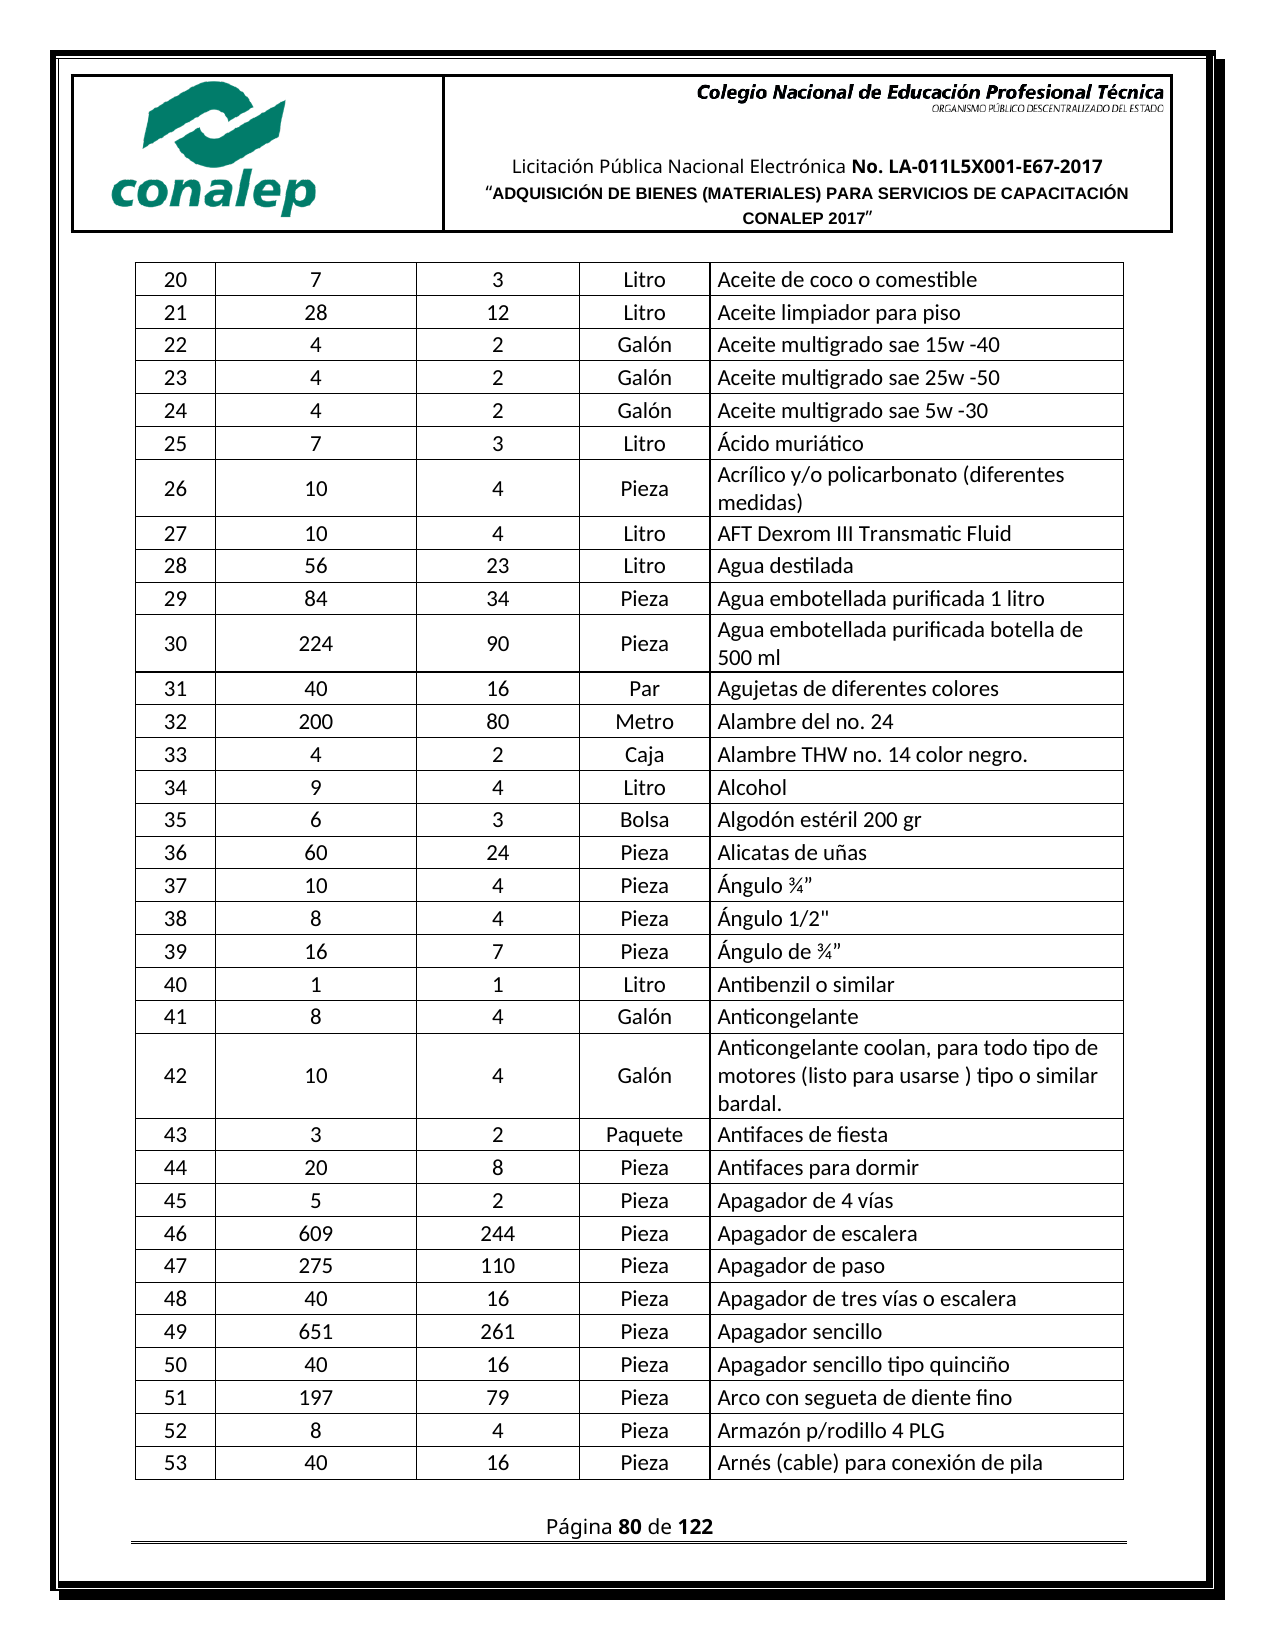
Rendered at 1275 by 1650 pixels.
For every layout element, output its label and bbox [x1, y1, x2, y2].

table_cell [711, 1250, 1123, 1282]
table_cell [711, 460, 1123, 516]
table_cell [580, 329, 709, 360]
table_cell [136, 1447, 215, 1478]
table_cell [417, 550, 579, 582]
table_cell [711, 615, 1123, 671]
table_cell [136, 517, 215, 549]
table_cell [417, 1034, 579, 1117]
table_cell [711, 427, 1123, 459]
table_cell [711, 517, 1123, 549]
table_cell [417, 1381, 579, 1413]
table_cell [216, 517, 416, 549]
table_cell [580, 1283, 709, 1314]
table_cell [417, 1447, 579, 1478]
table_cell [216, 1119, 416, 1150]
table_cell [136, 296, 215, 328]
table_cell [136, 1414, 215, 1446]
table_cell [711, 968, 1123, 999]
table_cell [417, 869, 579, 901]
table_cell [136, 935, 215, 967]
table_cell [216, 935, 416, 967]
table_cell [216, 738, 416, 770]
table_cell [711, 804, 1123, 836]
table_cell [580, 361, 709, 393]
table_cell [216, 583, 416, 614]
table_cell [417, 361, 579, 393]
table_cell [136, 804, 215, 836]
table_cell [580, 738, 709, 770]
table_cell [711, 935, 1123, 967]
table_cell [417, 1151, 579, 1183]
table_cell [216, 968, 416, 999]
picture [697, 84, 1164, 112]
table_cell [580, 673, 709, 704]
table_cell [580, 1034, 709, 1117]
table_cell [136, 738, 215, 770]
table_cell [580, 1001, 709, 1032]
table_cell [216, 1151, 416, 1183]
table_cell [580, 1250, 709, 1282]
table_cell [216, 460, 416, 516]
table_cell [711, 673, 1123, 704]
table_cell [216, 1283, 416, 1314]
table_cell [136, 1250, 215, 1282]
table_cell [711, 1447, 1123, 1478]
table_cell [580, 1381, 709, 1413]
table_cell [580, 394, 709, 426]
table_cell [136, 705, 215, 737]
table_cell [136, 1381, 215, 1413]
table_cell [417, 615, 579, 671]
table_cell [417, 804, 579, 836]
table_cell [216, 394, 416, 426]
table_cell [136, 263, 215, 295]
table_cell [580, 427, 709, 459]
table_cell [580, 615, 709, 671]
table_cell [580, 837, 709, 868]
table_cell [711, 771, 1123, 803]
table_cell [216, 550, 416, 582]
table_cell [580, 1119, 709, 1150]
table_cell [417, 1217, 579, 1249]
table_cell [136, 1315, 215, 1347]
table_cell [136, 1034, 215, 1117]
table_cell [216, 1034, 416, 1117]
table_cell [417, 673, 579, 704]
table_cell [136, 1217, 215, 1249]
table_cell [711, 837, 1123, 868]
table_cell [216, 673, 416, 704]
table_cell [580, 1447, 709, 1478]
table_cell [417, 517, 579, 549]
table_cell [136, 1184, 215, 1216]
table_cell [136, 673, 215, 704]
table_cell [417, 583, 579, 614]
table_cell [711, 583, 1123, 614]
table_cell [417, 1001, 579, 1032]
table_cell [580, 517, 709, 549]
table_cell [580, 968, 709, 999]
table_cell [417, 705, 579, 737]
picture [83, 77, 341, 221]
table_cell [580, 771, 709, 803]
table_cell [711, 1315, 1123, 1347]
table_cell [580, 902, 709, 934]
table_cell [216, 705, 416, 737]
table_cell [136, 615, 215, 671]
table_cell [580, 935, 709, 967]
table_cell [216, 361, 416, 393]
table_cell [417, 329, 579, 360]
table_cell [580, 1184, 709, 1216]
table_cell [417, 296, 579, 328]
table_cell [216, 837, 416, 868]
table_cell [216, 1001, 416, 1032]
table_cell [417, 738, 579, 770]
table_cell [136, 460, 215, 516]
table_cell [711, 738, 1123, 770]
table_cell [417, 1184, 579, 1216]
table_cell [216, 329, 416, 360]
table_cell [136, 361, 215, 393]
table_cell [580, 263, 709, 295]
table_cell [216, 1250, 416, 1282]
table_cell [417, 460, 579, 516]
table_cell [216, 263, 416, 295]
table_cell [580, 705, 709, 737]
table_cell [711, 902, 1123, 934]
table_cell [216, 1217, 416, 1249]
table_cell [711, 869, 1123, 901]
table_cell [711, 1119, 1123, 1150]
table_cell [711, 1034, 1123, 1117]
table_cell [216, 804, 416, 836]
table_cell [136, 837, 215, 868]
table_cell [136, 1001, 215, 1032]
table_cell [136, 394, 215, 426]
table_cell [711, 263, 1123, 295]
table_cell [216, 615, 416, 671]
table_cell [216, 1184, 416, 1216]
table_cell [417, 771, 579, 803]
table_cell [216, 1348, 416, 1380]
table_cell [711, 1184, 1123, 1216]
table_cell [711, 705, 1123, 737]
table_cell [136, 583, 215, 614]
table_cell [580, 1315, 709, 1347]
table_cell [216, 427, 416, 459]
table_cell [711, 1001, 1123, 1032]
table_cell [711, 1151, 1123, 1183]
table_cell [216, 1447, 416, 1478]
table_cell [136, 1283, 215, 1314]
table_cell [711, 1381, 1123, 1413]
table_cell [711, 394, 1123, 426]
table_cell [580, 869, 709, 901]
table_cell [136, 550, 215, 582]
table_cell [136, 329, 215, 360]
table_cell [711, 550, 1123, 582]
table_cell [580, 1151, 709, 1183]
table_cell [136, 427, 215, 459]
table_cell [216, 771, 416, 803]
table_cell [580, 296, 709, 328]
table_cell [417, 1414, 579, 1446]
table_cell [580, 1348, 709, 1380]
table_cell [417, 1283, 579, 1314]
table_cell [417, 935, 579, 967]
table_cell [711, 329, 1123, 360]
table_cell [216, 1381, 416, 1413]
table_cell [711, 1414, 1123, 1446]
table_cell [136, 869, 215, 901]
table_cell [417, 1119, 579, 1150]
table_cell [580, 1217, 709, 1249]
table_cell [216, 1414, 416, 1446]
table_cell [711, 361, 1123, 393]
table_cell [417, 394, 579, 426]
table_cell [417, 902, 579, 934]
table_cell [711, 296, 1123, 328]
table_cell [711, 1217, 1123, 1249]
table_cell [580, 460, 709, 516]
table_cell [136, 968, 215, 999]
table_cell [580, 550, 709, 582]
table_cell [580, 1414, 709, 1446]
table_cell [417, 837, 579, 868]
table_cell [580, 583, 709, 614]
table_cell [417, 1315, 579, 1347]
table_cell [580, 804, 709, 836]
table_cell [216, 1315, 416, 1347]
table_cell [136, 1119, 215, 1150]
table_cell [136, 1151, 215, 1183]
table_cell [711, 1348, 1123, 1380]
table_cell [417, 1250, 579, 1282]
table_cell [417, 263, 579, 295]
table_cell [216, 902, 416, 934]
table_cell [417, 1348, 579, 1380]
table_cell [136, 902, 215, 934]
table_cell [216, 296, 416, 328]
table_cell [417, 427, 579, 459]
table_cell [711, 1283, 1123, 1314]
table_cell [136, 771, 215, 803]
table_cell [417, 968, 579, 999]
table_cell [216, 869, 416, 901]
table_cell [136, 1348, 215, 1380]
